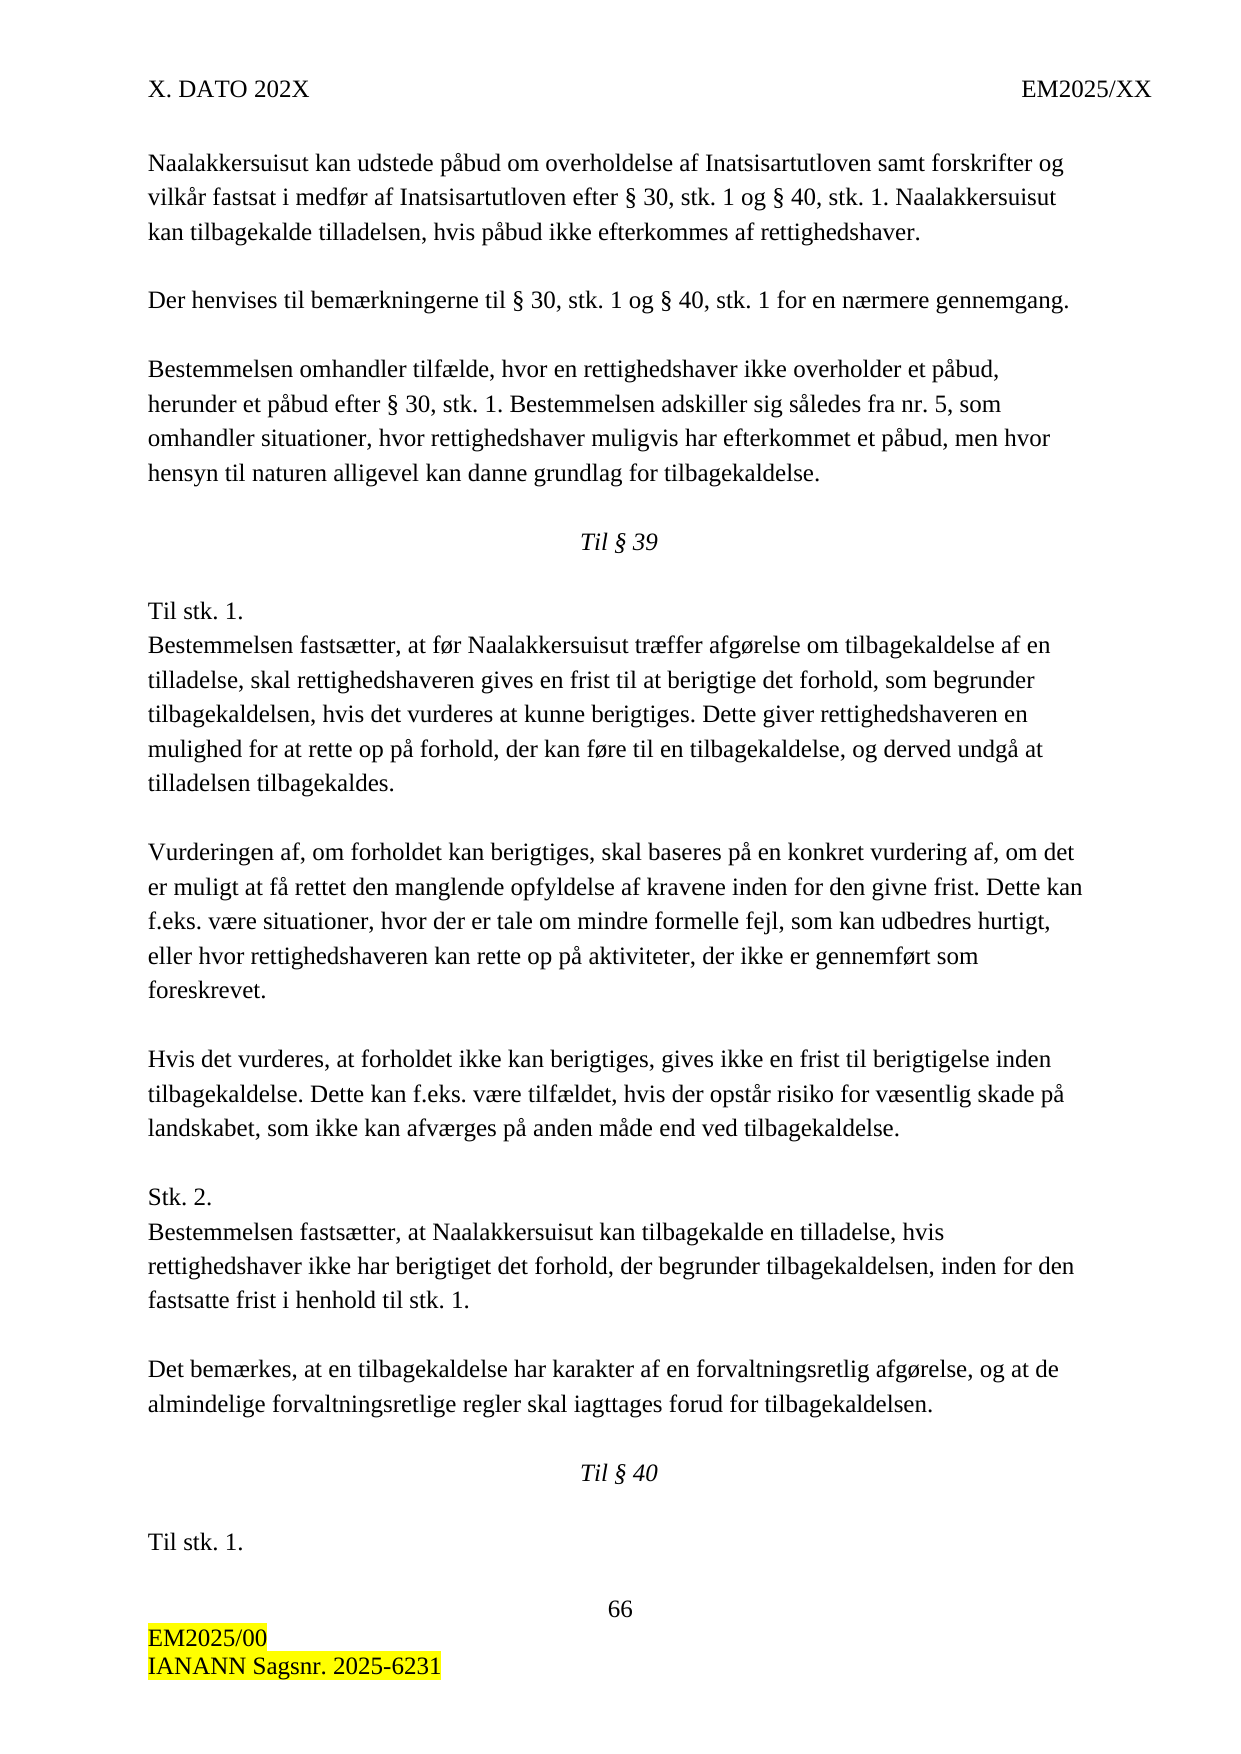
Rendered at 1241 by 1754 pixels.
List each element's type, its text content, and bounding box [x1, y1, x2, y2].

text Til § 40 [148, 1458, 1092, 1487]
text Hvis det vurderes, at forholdet ikke kan berigtiges, gives ikke en frist til berigtigelse inden tilbagekaldelse. Dette kan f.eks. være tilfældet, hvis der opstår risiko for væsentlig skade på landskabet, som ikke kan afværges på anden måde end ved tilbagekaldelse. [148, 1044, 1092, 1142]
text Bestemmelsen fastsætter, at før Naalakkersuisut træffer afgørelse om tilbagekaldelse af en tilladelse, skal rettighedshaveren gives en frist til at berigtige det forhold, som begrunder tilbagekaldelsen, hvis det vurderes at kunne berigtiges. Dette giver rettighedshaveren en mulighed for at rette op på forhold, der kan føre til en tilbagekaldelse, og derved undgå at tilladelsen tilbagekaldes. [148, 630, 1092, 797]
text Vurderingen af, om forholdet kan berigtiges, skal baseres på en konkret vurdering af, om det er muligt at få rettet den manglende opfyldelse af kravene inden for den givne frist. Dette kan f.eks. være situationer, hvor der er tale om mindre formelle fejl, som kan udbedres hurtigt, eller hvor rettighedshaveren kan rette op på aktiviteter, der ikke er gennemført som foreskrevet. [148, 837, 1092, 1004]
text Bestemmelsen omhandler tilfælde, hvor en rettighedshaver ikke overholder et påbud, herunder et påbud efter § 30, stk. 1. Bestemmelsen adskiller sig således fra nr. 5, som omhandler situationer, hvor rettighedshaver muligvis har efterkommet et påbud, men hvor hensyn til naturen alligevel kan danne grundlag for tilbagekaldelse. [148, 354, 1092, 487]
text Stk. 2. [148, 1182, 1092, 1211]
text Der henvises til bemærkningerne til § 30, stk. 1 og § 40, stk. 1 for en nærmere gennemgang. [148, 286, 1092, 314]
text Til stk. 1. [148, 1527, 1092, 1556]
text Bestemmelsen fastsætter, at Naalakkersuisut kan tilbagekalde en tilladelse, hvis rettighedshaver ikke har berigtiget det forhold, der begrunder tilbagekaldelsen, inden for den fastsatte frist i henhold til stk. 1. [148, 1217, 1092, 1314]
text Naalakkersuisut kan udstede påbud om overholdelse af Inatsisartutloven samt forskrifter og vilkår fastsat i medfør af Inatsisartutloven efter § 30, stk. 1 og § 40, stk. 1. Naalakkersuisut kan tilbagekalde tilladelsen, hvis påbud ikke efterkommes af rettighedshaver. [148, 148, 1092, 245]
text Til § 39 [148, 527, 1092, 556]
text Det bemærkes, at en tilbagekaldelse har karakter af en forvaltningsretlig afgørelse, og at de almindelige forvaltningsretlige regler skal iagttages forud for tilbagekaldelsen. [148, 1354, 1092, 1418]
text Til stk. 1. [148, 596, 1092, 625]
